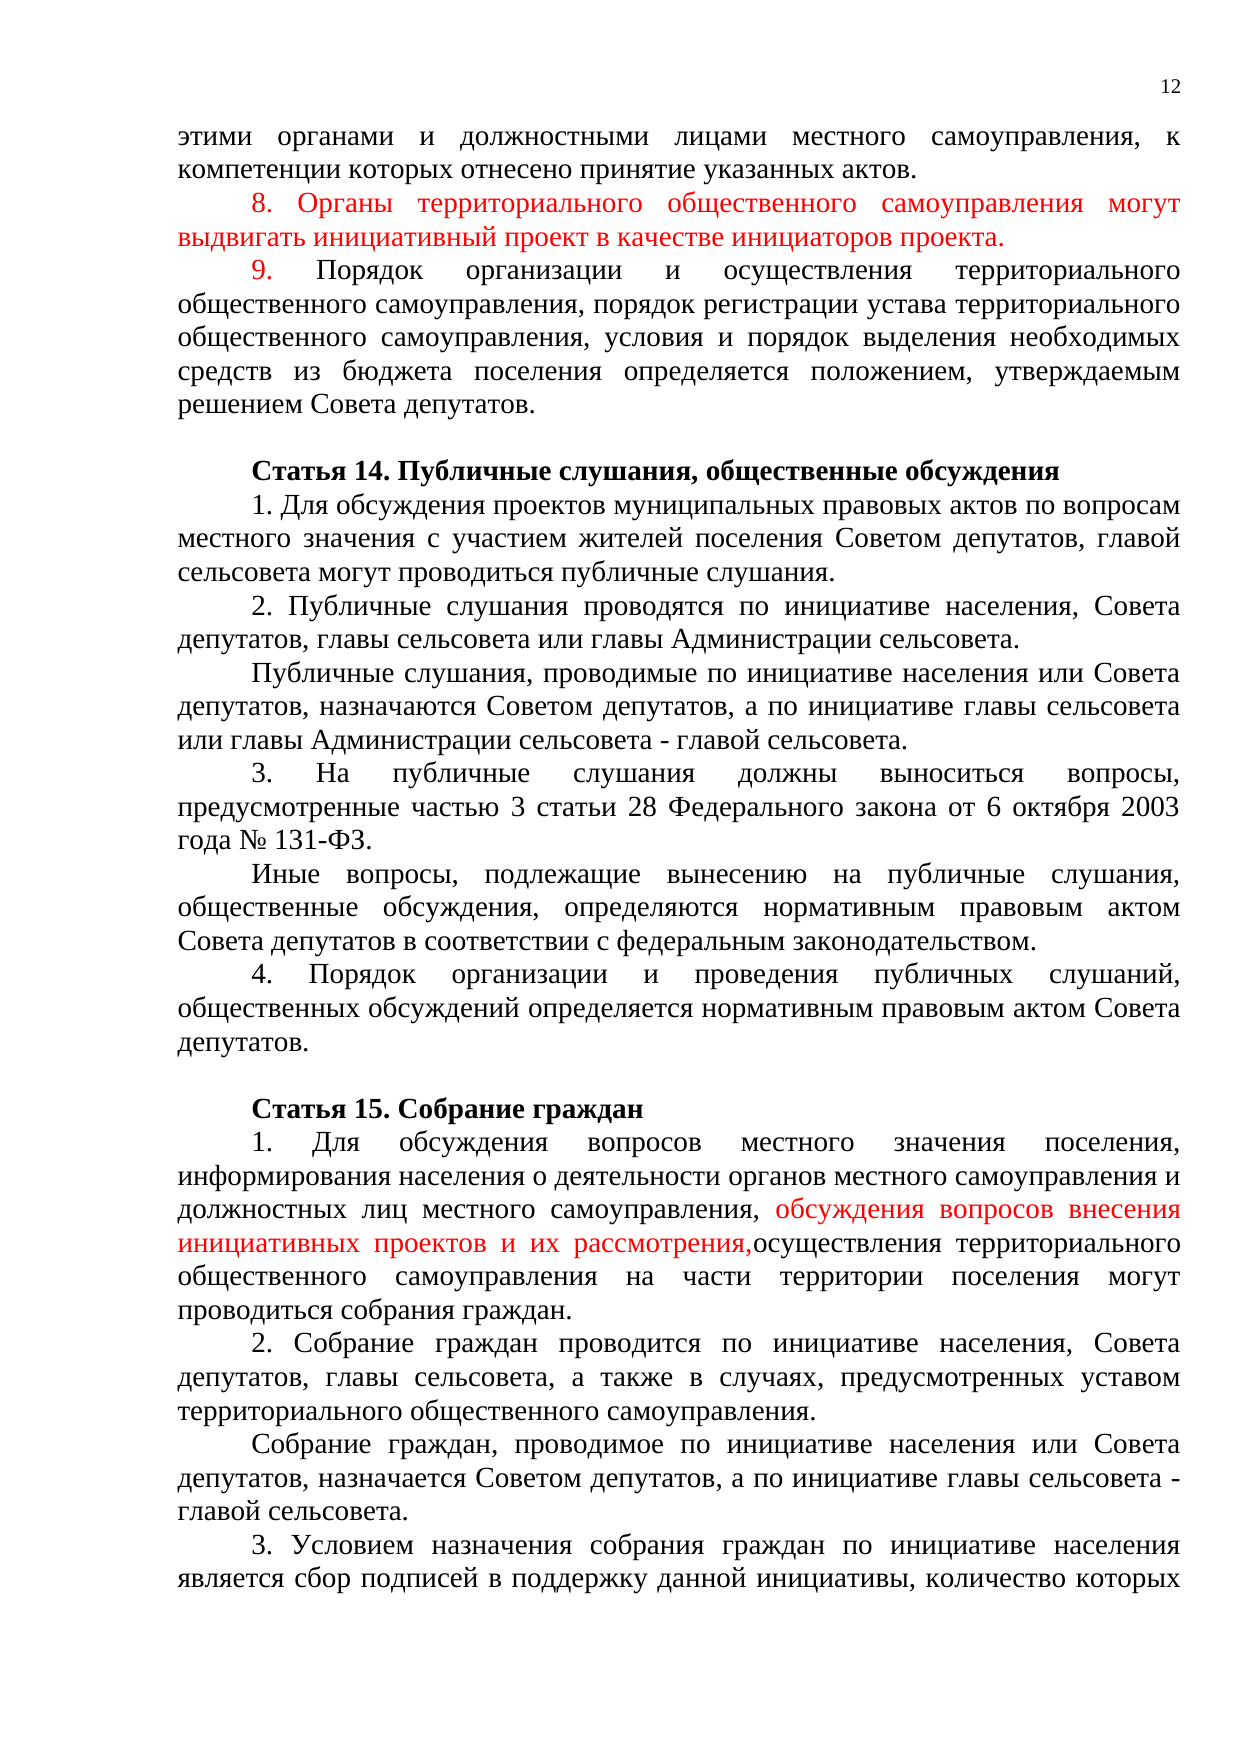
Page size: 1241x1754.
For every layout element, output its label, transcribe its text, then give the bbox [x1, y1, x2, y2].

text Собрание граждан, проводимое по инициативе населения или Совета депутатов, назначается Советом депутатов, а по инициативе главы сельсовета - главой сельсовета. [177, 1426, 1181, 1527]
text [177, 1527, 1181, 1594]
text Статья 15. Собрание граждан [177, 1091, 1181, 1124]
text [177, 118, 1181, 185]
text 4. Порядок организации и проведения публичных слушаний, общественных обсуждений определяется нормативным правовым актом Совета депутатов. [177, 957, 1181, 1057]
text 1. Для обсуждения проектов муниципальных правовых актов по вопросам местного значения с участием жителей поселения Советом депутатов, главой сельсовета могут проводиться публичные слушания. [177, 487, 1181, 588]
text 2. Собрание граждан проводится по инициативе населения, Совета депутатов, главы сельсовета, а также в случаях, предусмотренных уставом территориального общественного самоуправления. [177, 1326, 1181, 1426]
text 1. Для обсуждения вопросов местного значения поселения, информирования населения о деятельности органов местного самоуправления и должностных лиц местного самоуправления, обсуждения вопросов внесения инициативных проектов и их рассмотрения,осуществления территориального общественного самоуправления на части территории поселения могут проводиться собрания граждан. [177, 1124, 1181, 1326]
text 9. Порядок организации и осуществления территориального общественного самоуправления, порядок регистрации устава территориального общественного самоуправления, условия и порядок выделения необходимых средств из бюджета поселения определяется положением, утверждаемым решением Совета депутатов. [177, 252, 1181, 420]
text 8. Органы территориального общественного самоуправления могут выдвигать инициативный проект в качестве инициаторов проекта. [177, 185, 1181, 252]
text 3. На публичные слушания должны выноситься вопросы, предусмотренные частью 3 статьи 28 Федерального закона от 6 октября 2003 года № 131-ФЗ. [177, 755, 1181, 856]
text Статья 14. Публичные слушания, общественные обсуждения [177, 453, 1181, 487]
text 2. Публичные слушания проводятся по инициативе населения, Совета депутатов, главы сельсовета или главы Администрации сельсовета. [177, 588, 1181, 655]
text Иные вопросы, подлежащие вынесению на публичные слушания, общественные обсуждения, определяются нормативным правовым актом Совета депутатов в соответствии с федеральным законодательством. [177, 856, 1181, 957]
text Публичные слушания, проводимые по инициативе населения или Совета депутатов, назначаются Советом депутатов, а по инициативе главы сельсовета или главы Администрации сельсовета - главой сельсовета. [177, 655, 1181, 755]
